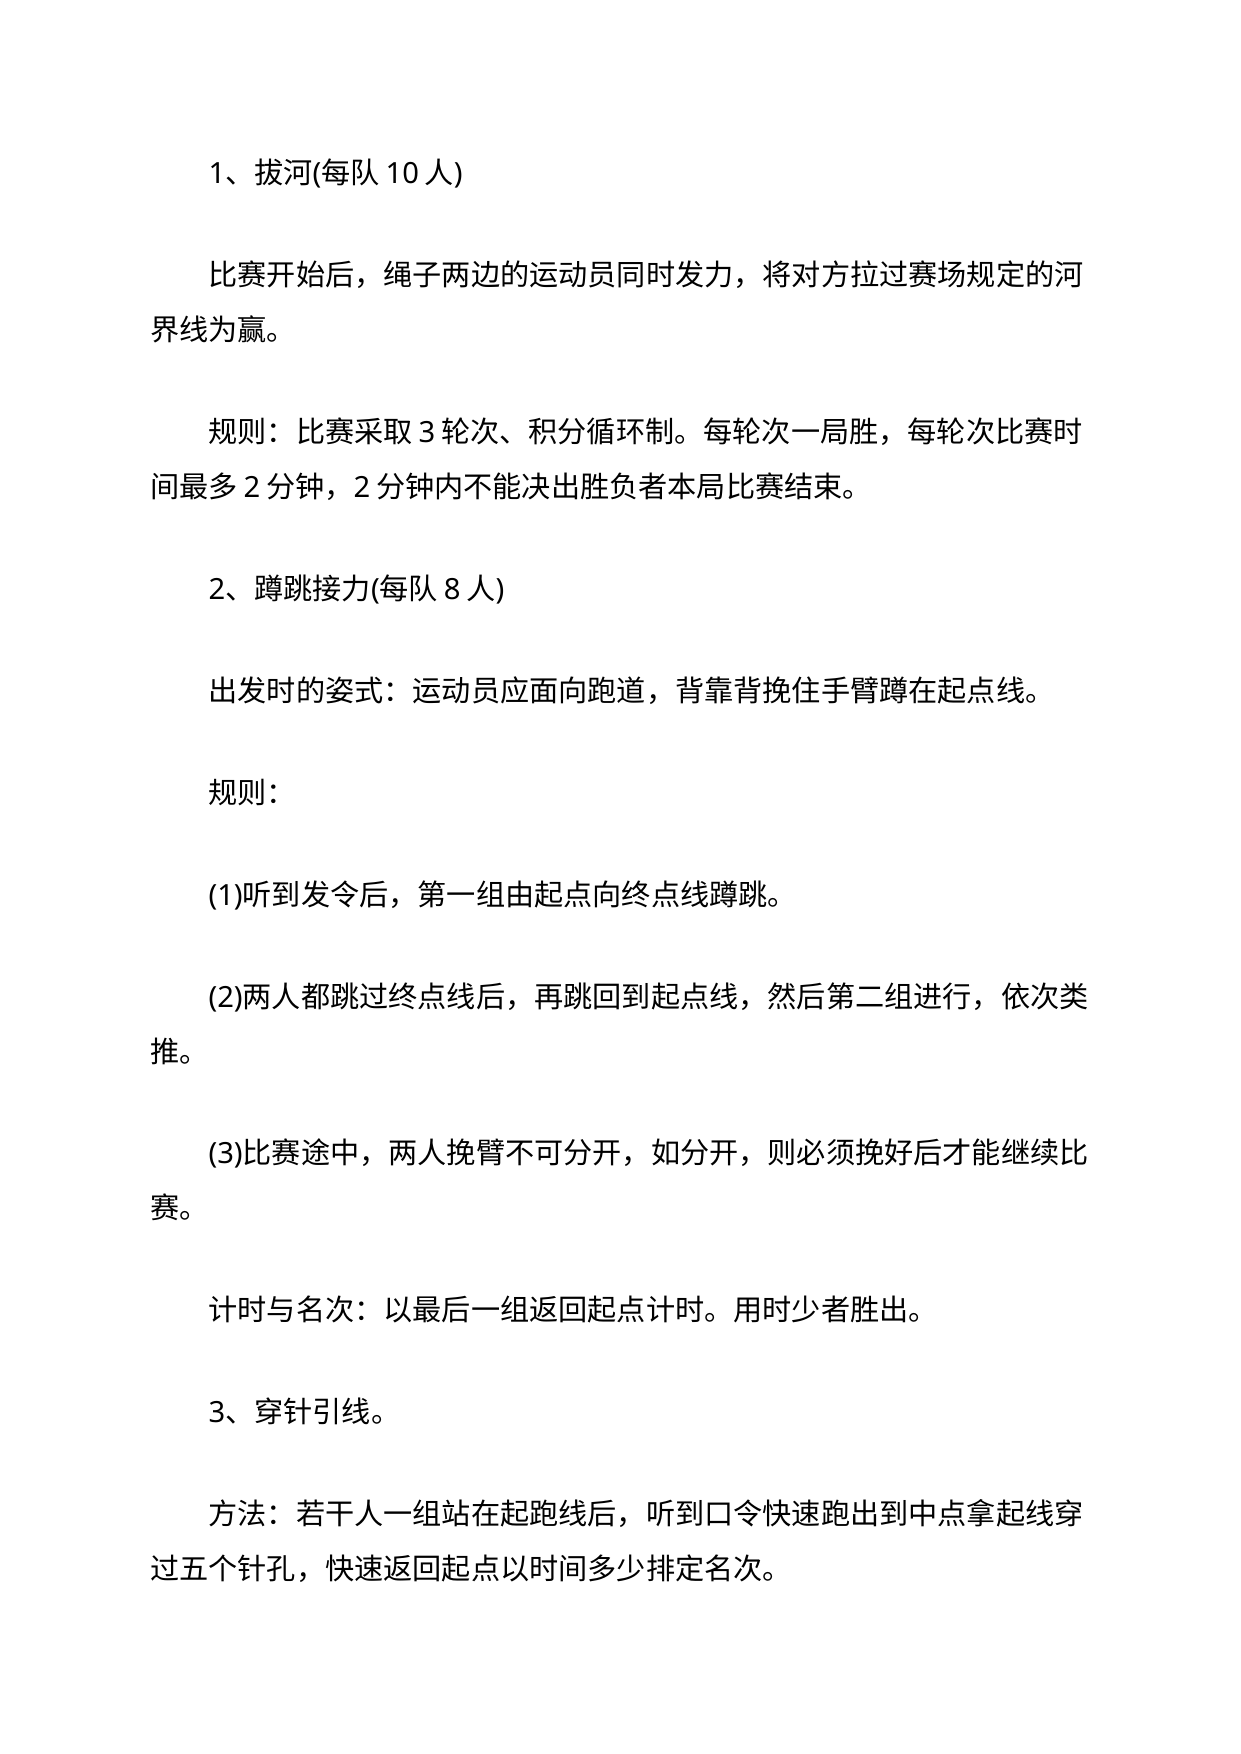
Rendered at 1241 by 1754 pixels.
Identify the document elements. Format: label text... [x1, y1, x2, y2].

text 3、穿针引线。 [150, 1388, 1090, 1431]
text 2、蹲跳接力(每队8人) [150, 566, 1090, 608]
text 规则： [150, 769, 1090, 812]
text 规则：比赛采取3轮次、积分循环制。每轮次一局胜，每轮次比赛时间最多2分钟，2分钟内不能决出胜负者本局比赛结束。 [150, 409, 1090, 506]
text 方法：若干人一组站在起跑线后，听到口令快速跑出到中点拿起线穿过五个针孔，快速返回起点以时间多少排定名次。 [150, 1490, 1090, 1588]
text 1、拔河(每队10人) [150, 150, 1090, 192]
text (1)听到发令后，第一组由起点向终点线蹲跳。 [150, 871, 1090, 913]
text 比赛开始后，绳子两边的运动员同时发力，将对方拉过赛场规定的河界线为赢。 [150, 252, 1090, 349]
text 出发时的姿式：运动员应面向跑道，背靠背挽住手臂蹲在起点线。 [150, 668, 1090, 710]
text (2)两人都跳过终点线后，再跳回到起点线，然后第二组进行，依次类推。 [150, 973, 1090, 1070]
text (3)比赛途中，两人挽臂不可分开，如分开，则必须挽好后才能继续比赛。 [150, 1130, 1090, 1227]
text 计时与名次：以最后一组返回起点计时。用时少者胜出。 [150, 1287, 1090, 1329]
